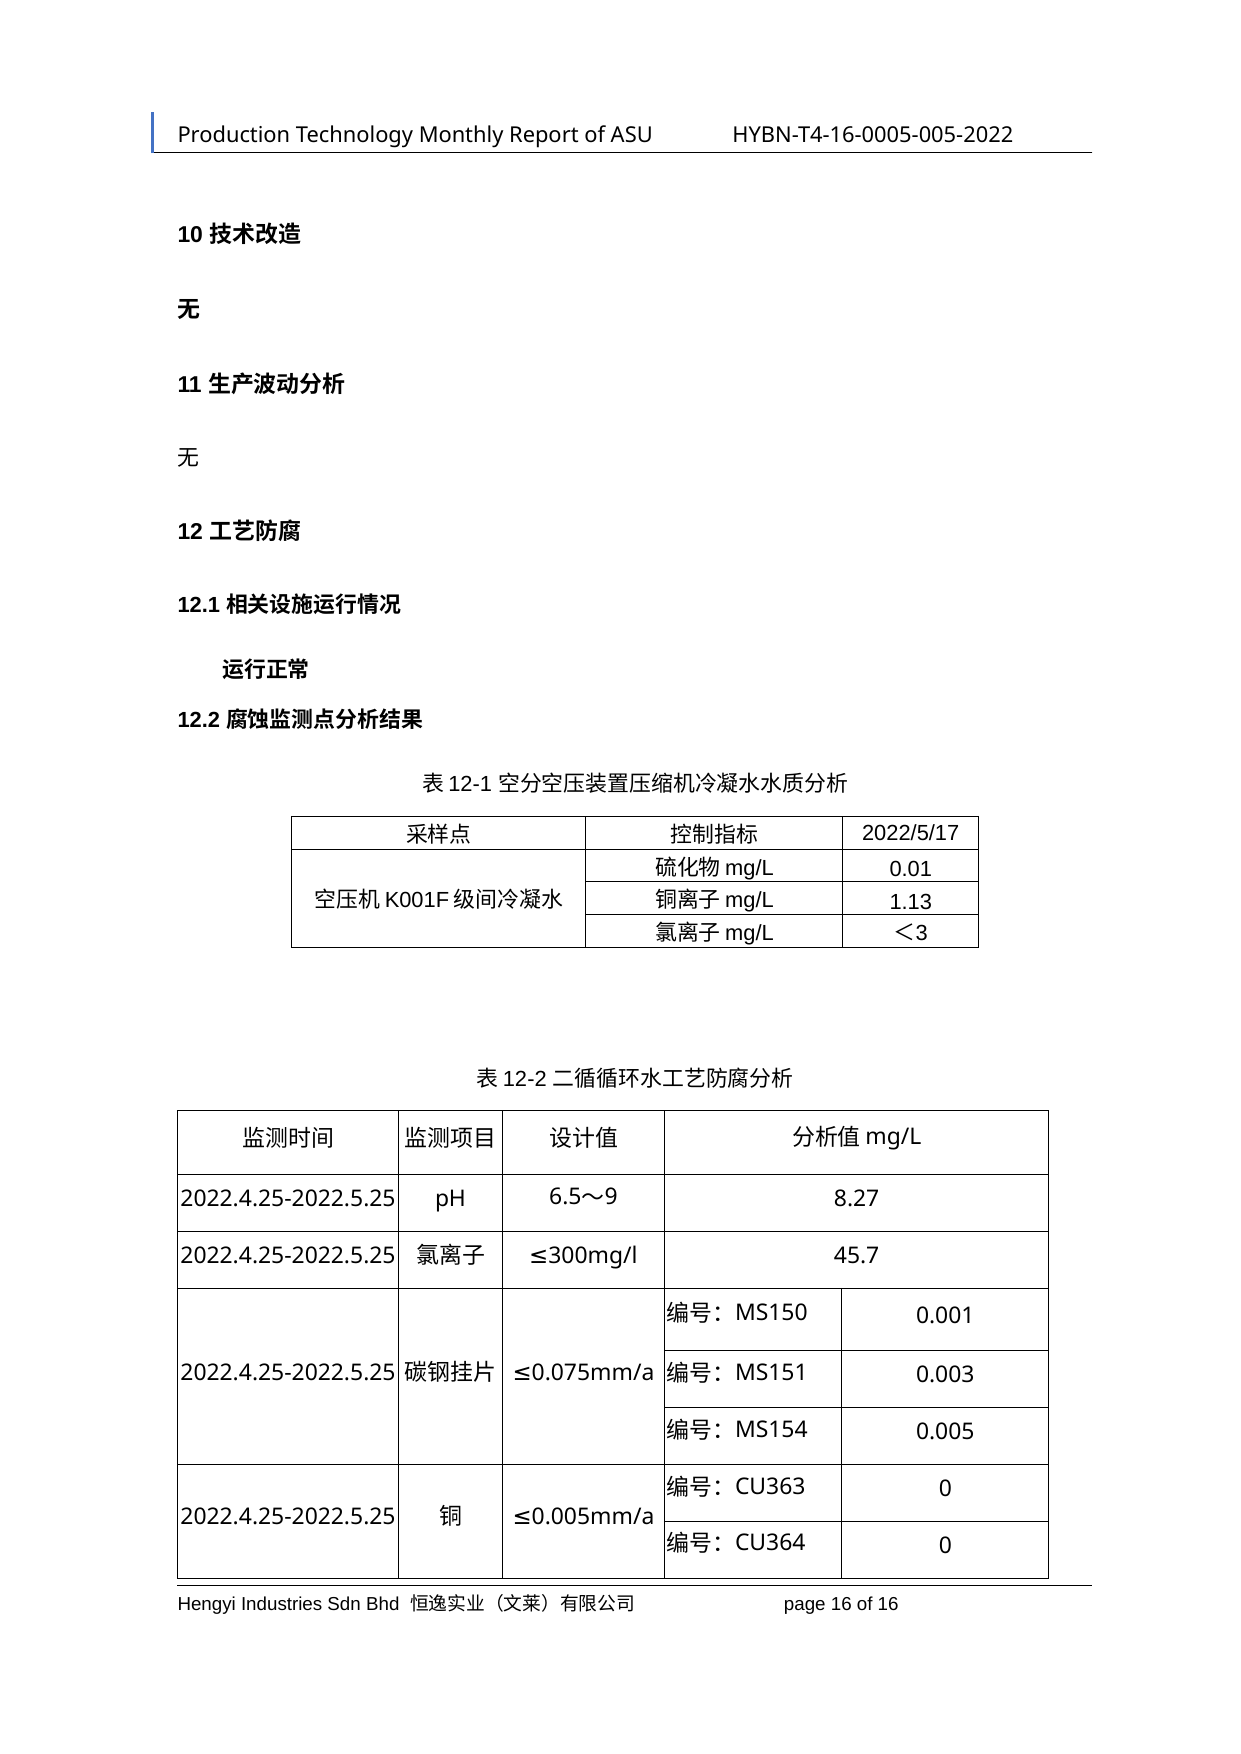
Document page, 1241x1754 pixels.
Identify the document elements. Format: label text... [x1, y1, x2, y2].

table_header 分析值mg/L [665, 1111, 1048, 1174]
table_cell ≤0.005mm/a [503, 1465, 664, 1577]
text 运行正常 [200, 647, 1092, 685]
table_cell 空压机K001F级间冷凝水 [292, 850, 585, 947]
text 表12-2 二循循环水工艺防腐分析 [177, 1056, 1092, 1093]
subtitle 11 生产波动分析 [177, 365, 1092, 399]
table_cell 氯离子 [399, 1232, 502, 1288]
table_cell 0 [842, 1522, 1048, 1577]
subtitle 12.2 腐蚀监测点分析结果 [177, 702, 1092, 733]
table_cell 2022.4.25-2022.5.25 [178, 1465, 398, 1577]
table_cell 编号：MS154 [665, 1408, 841, 1464]
table_cell ≤300mg/l [503, 1232, 664, 1288]
table_cell 2022.4.25-2022.5.25 [178, 1232, 398, 1288]
subtitle 10 技术改造 [177, 216, 1092, 249]
table_cell 0.01 [843, 850, 978, 881]
table_header 2022/5/17 [843, 817, 978, 848]
table_cell 0.003 [842, 1351, 1048, 1407]
table_cell 碳钢挂片 [399, 1289, 502, 1464]
table_cell 编号：MS151 [665, 1351, 841, 1407]
table_cell 编号：CU363 [665, 1465, 841, 1521]
text 表12-1 空分空压装置压缩机冷凝水水质分析 [177, 762, 1092, 799]
table_cell pH [399, 1175, 502, 1231]
table_cell 6.5～9 [503, 1175, 664, 1231]
subtitle 12 工艺防腐 [177, 513, 1092, 546]
table_cell 硫化物mg/L [586, 850, 842, 881]
table_header 监测时间 [178, 1111, 398, 1174]
table_header 采样点 [292, 817, 585, 848]
table_cell 编号：MS150 [665, 1289, 841, 1350]
table_cell 编号：CU364 [665, 1522, 841, 1577]
table_cell 0.005 [842, 1408, 1048, 1464]
table_cell 45.7 [665, 1232, 1048, 1288]
table_cell 0 [842, 1465, 1048, 1521]
subtitle 无 [177, 291, 1092, 324]
table_header 监测项目 [399, 1111, 502, 1174]
table_cell 氯离子mg/L [586, 915, 842, 947]
table_cell 铜离子mg/L [586, 882, 842, 914]
subtitle 12.1 相关设施运行情况 [177, 587, 1092, 619]
table_cell 8.27 [665, 1175, 1048, 1231]
table_header 控制指标 [586, 817, 842, 848]
table_header 设计值 [503, 1111, 664, 1174]
subtitle 无 [177, 440, 1092, 472]
table_cell 2022.4.25-2022.5.25 [178, 1175, 398, 1231]
table_cell 0.001 [842, 1289, 1048, 1350]
table_cell 2022.4.25-2022.5.25 [178, 1289, 398, 1464]
table_cell 铜 [399, 1465, 502, 1577]
table_cell ≤0.075mm/a [503, 1289, 664, 1464]
table_cell ＜3 [843, 915, 978, 947]
table_cell 1.13 [843, 882, 978, 914]
